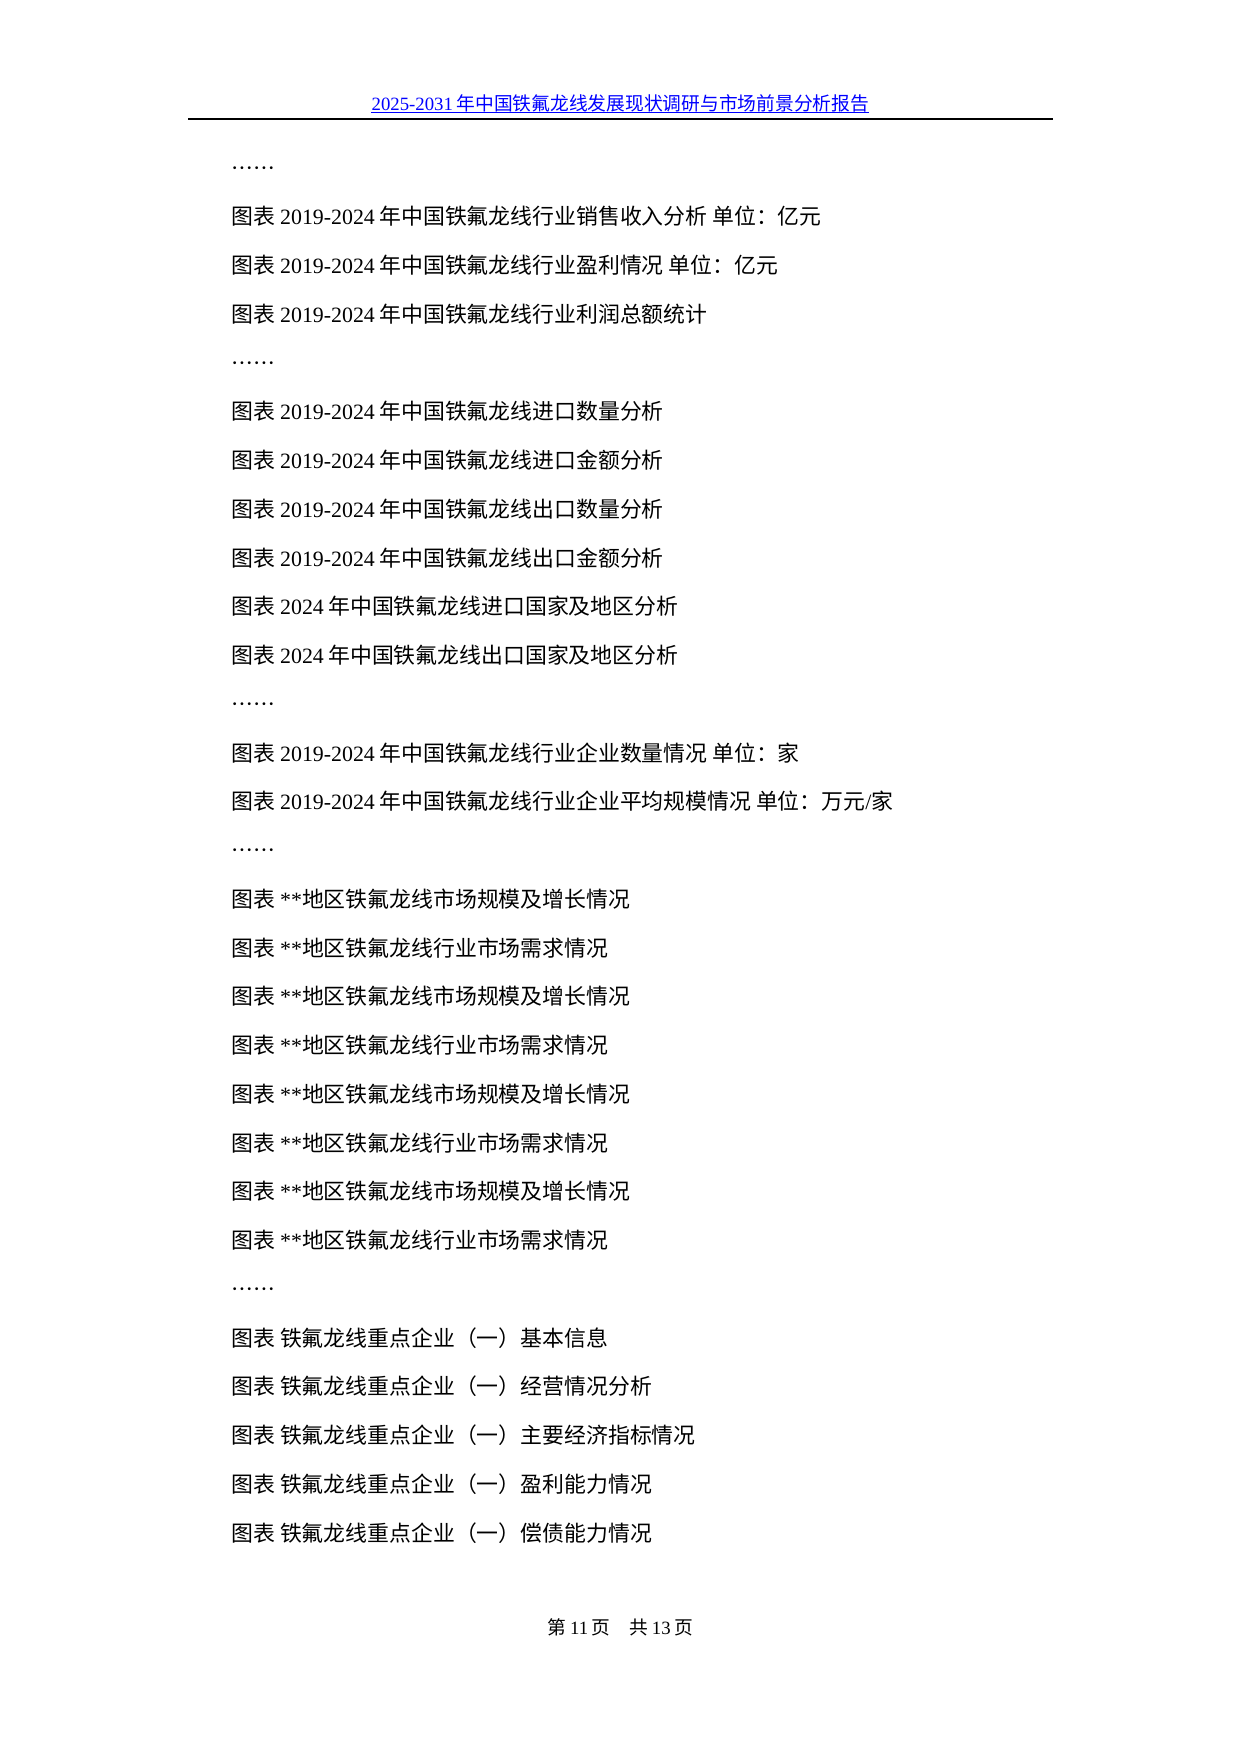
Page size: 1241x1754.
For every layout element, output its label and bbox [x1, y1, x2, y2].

text [187, 150, 1053, 1548]
